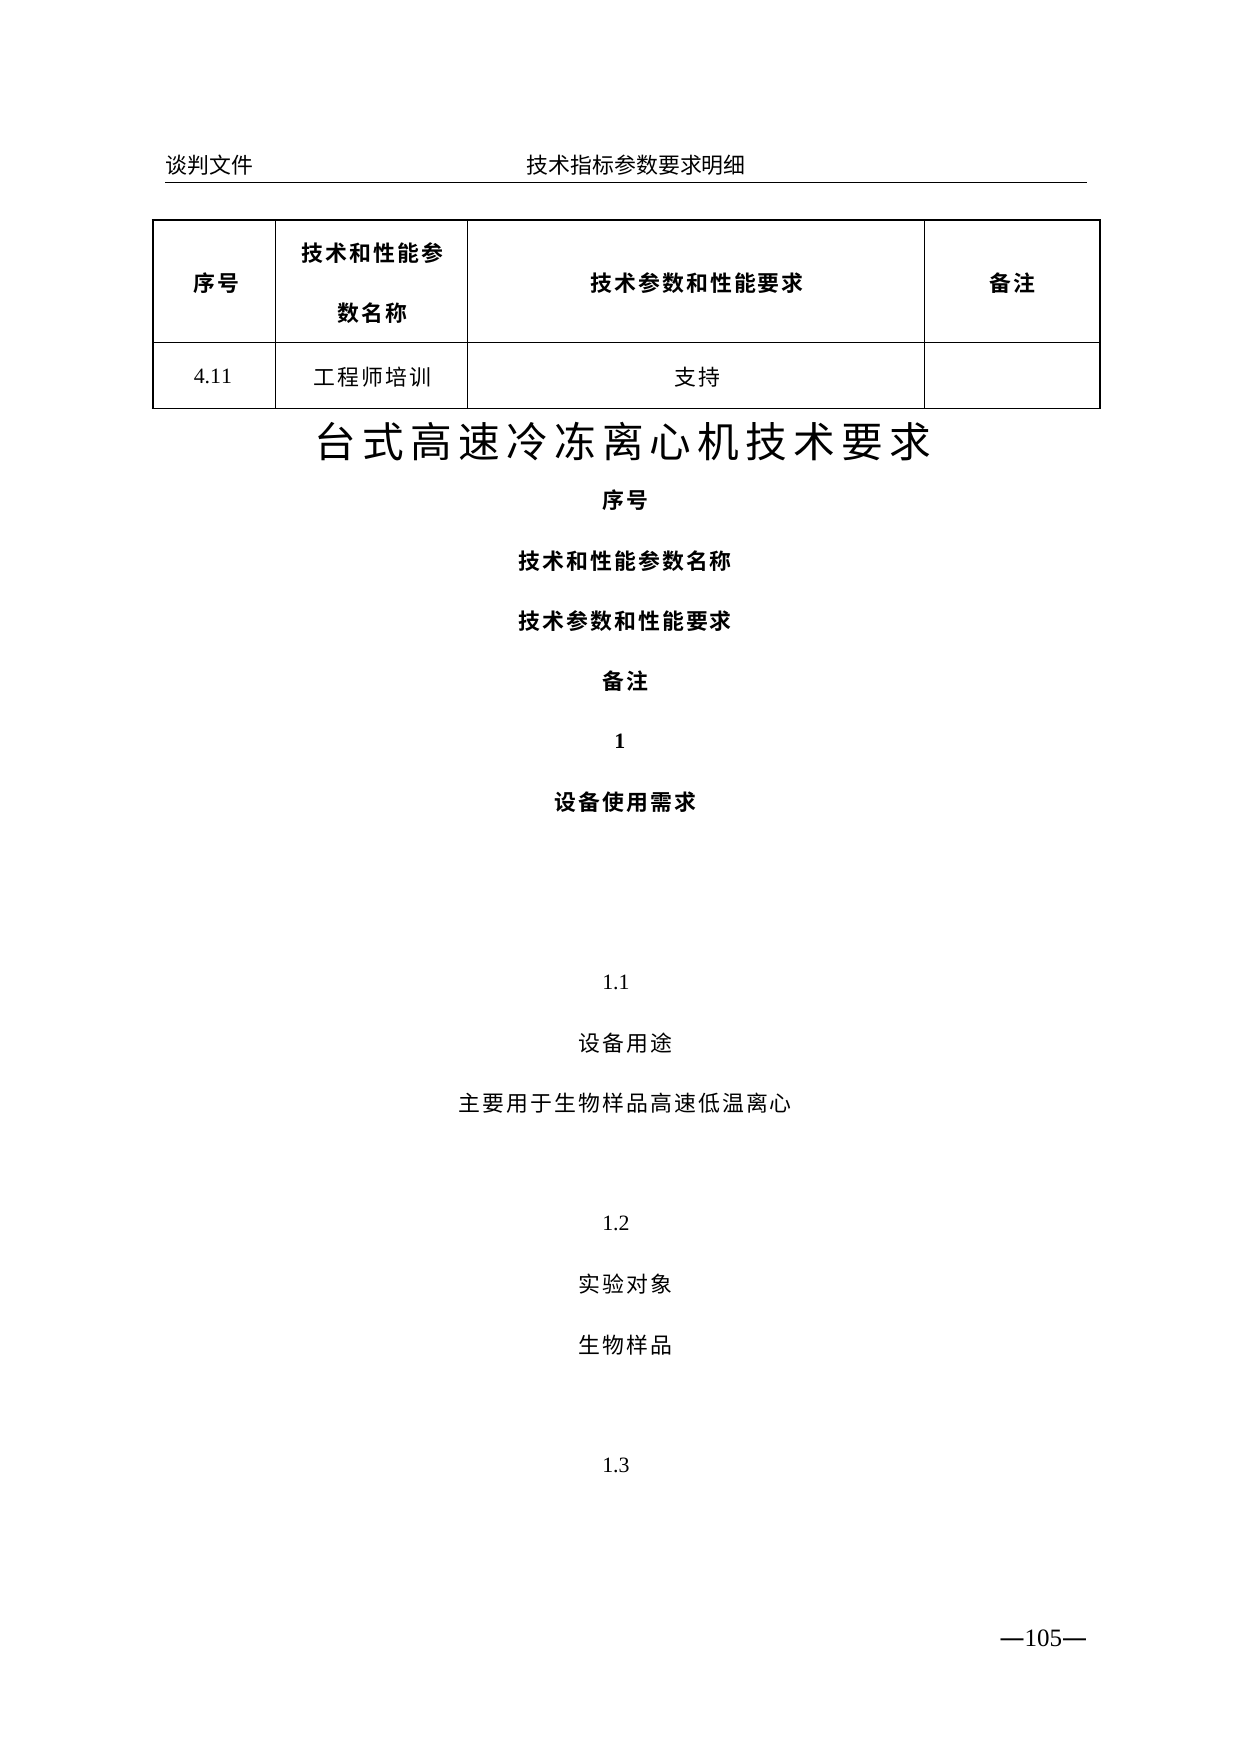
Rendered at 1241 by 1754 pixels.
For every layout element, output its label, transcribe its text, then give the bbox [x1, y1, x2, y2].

table_header 序号 [154, 221, 275, 342]
table_cell 4.11 [154, 343, 275, 408]
table_cell [925, 343, 1099, 408]
table_cell 支持 [468, 343, 924, 408]
text 台式高速冷冻离心机技术要求 [171, 409, 1081, 469]
table_header 备注 [925, 221, 1099, 342]
table_cell 工程师培训 [276, 343, 467, 408]
table_header 技术和性能参数名称 [276, 221, 467, 342]
table_header 技术参数和性能要求 [468, 221, 924, 342]
